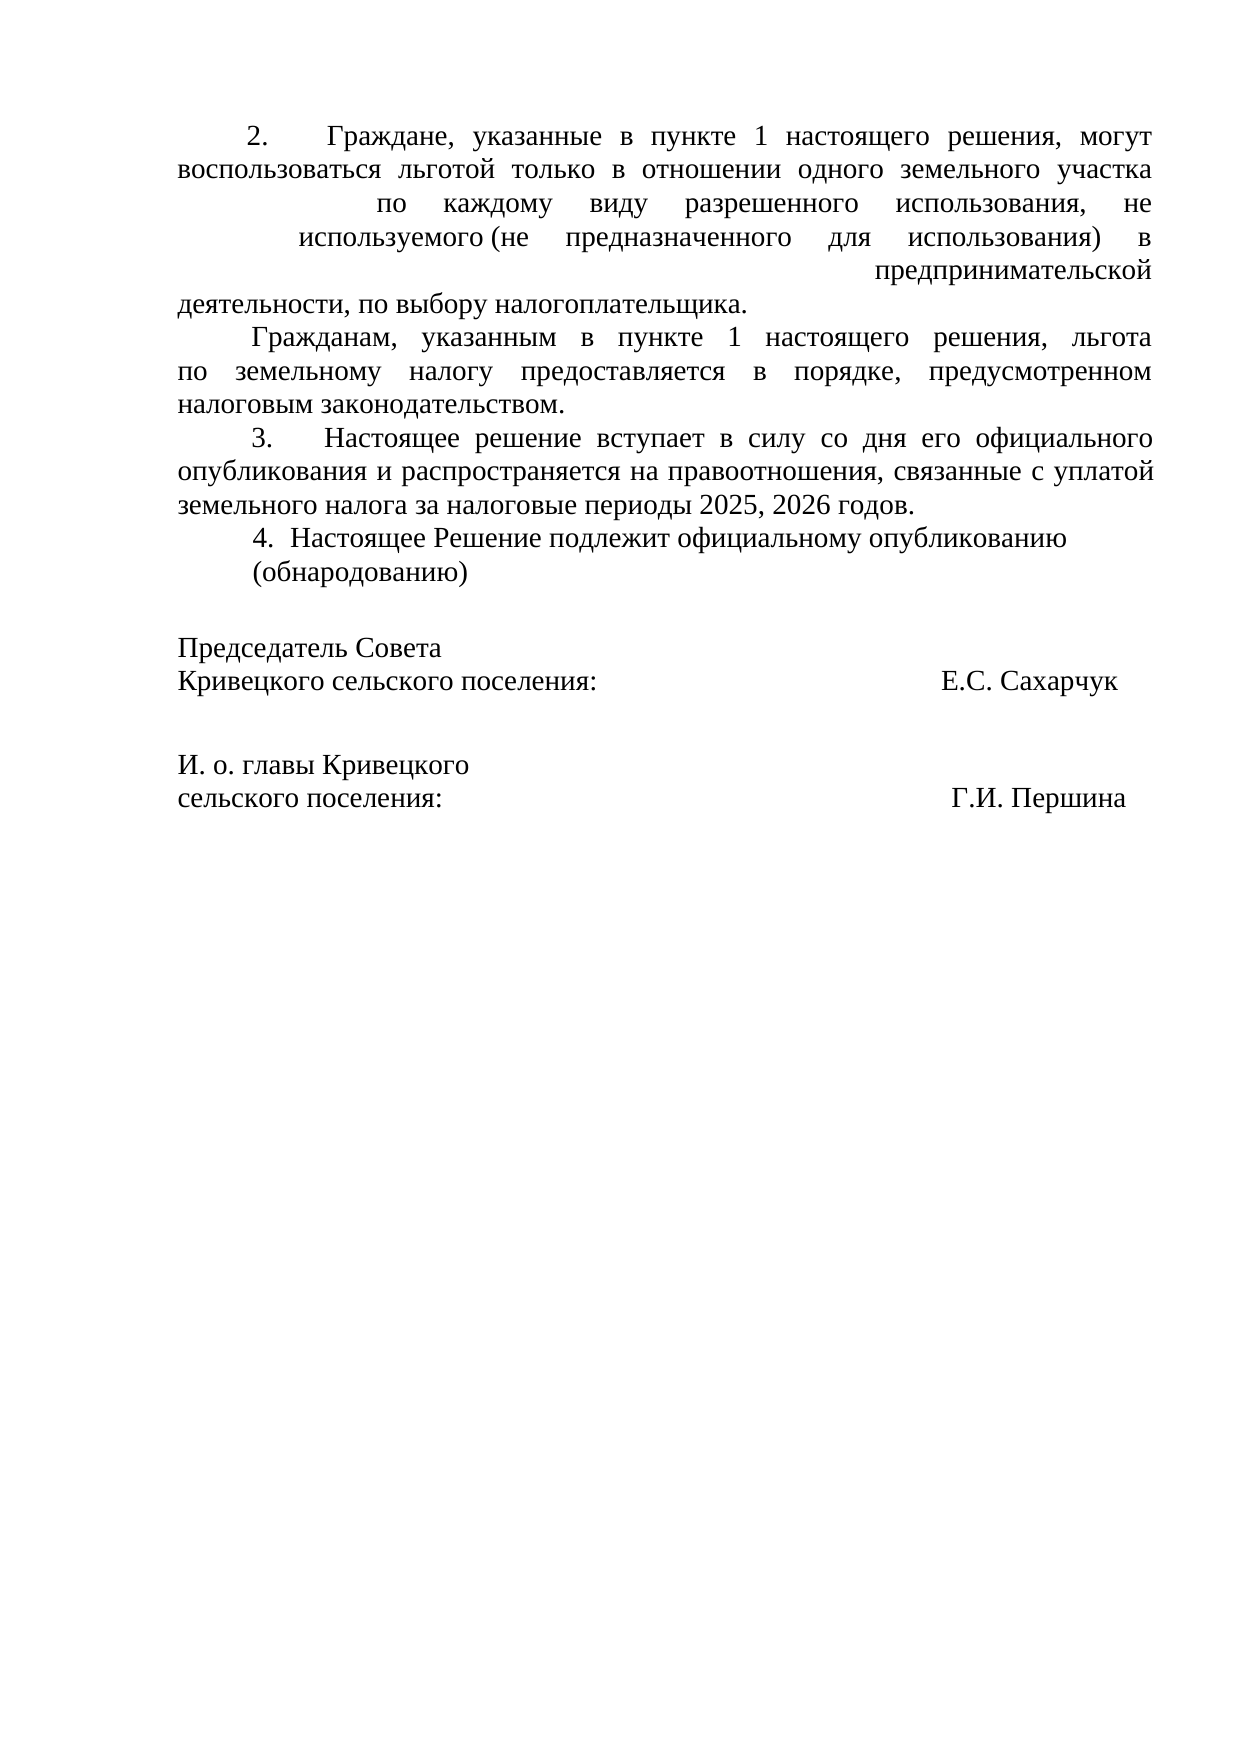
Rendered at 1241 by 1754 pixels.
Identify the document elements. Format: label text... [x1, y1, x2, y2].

text 2. Граждане, указанные в пункте 1 настоящего решения, могут воспользоваться льготой только в отношении одного земельного участка по каждому виду разрешенного использования, не используемого (не предназначенного для использования) в предпринимательской [170, 118, 1152, 286]
text деятельности, по выбору налогоплательщика. [177, 286, 1154, 319]
text 3. Настоящее решение вступает в силу со дня его официального опубликования и распространяется на правоотношения, связанные с уплатой земельного налога за налоговые периоды 2025, 2026 годов. [177, 420, 1154, 521]
text (обнародованию) [252, 554, 1152, 588]
text И. о. главы Кривецкого [177, 747, 1154, 780]
text Гражданам, указанным в пункте 1 настоящего решения, льгота по земельному налогу предоставляется в порядке, предусмотренном налоговым законодательством. [177, 319, 1159, 420]
text сельского поселения: Г.И. Першина [177, 780, 1154, 814]
list Настоящее Решение подлежит официальному опубликованию [252, 521, 1152, 554]
text Председатель Совета [177, 630, 1154, 663]
text Кривецкого сельского поселения: Е.С. Сахарчук [177, 663, 1154, 697]
